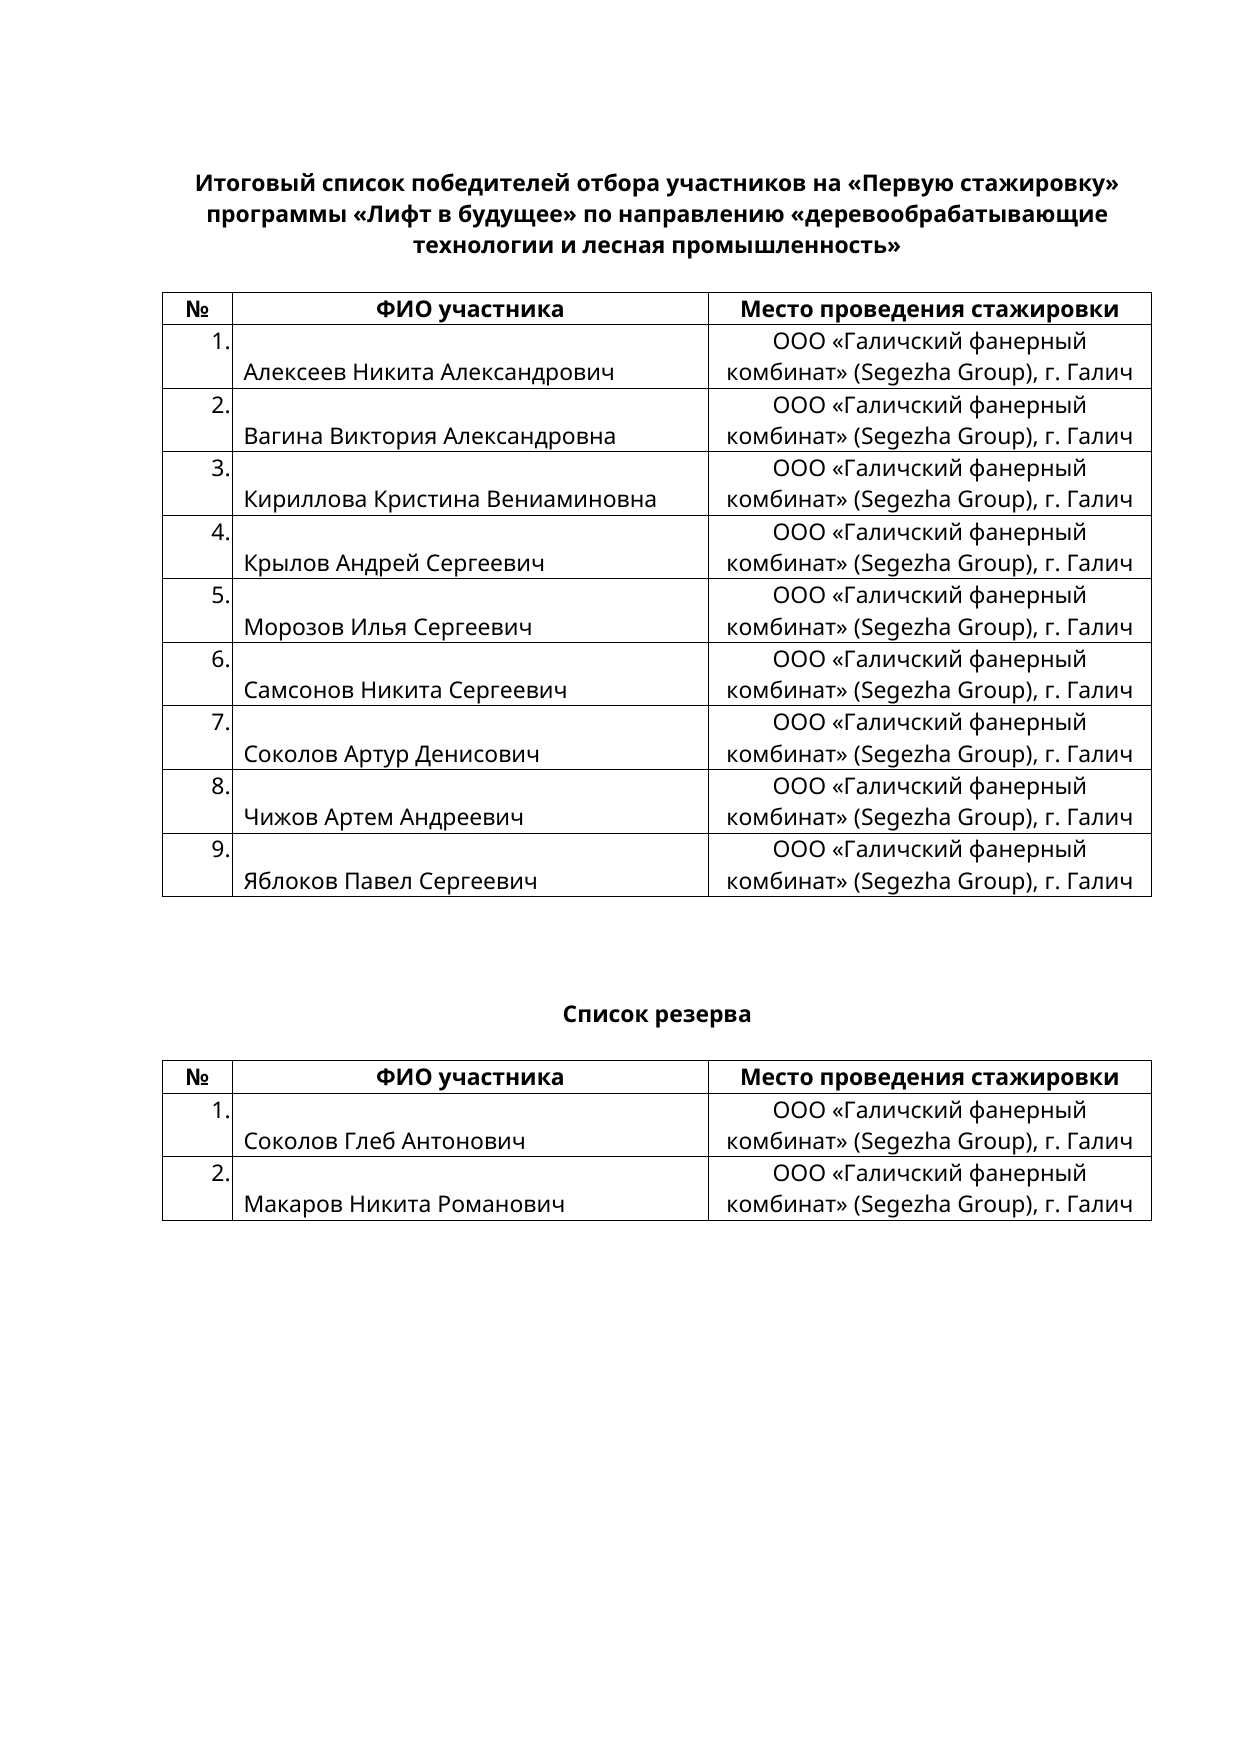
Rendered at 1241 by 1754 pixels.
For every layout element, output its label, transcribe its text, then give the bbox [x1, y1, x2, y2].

table_cell Алексеев Никита Александрович [233, 325, 708, 388]
text Список резерва [162, 998, 1152, 1029]
table_cell Самсонов Никита Сергеевич [233, 643, 708, 705]
table_cell [163, 452, 232, 515]
table_cell [163, 706, 232, 769]
table_cell ООО «Галичский фанерный комбинат» (Segezha Group), г. Галич [709, 770, 1151, 832]
table_cell [163, 389, 232, 451]
table_header № [163, 1061, 232, 1093]
table_cell ООО «Галичский фанерный комбинат» (Segezha Group), г. Галич [709, 1094, 1151, 1156]
table_cell Морозов Илья Сергеевич [233, 579, 708, 642]
text программы «Лифт в будущее» по направлению «деревообрабатывающие технологии и лесная промышленность» [162, 198, 1152, 261]
table_header ФИО участника [233, 293, 708, 324]
table_cell ООО «Галичский фанерный комбинат» (Segezha Group), г. Галич [709, 452, 1151, 515]
table_cell [163, 579, 232, 642]
table_cell Соколов Глеб Антонович [233, 1094, 708, 1156]
table_cell [163, 834, 232, 896]
table_cell Соколов Артур Денисович [233, 706, 708, 769]
table_cell ООО «Галичский фанерный комбинат» (Segezha Group), г. Галич [709, 579, 1151, 642]
table_cell Крылов Андрей Сергеевич [233, 516, 708, 578]
table_cell ООО «Галичский фанерный комбинат» (Segezha Group), г. Галич [709, 516, 1151, 578]
table_cell [163, 1157, 232, 1220]
table_cell [163, 770, 232, 832]
table_cell ООО «Галичский фанерный комбинат» (Segezha Group), г. Галич [709, 706, 1151, 769]
table_cell Вагина Виктория Александровна [233, 389, 708, 451]
table_header Место проведения стажировки [709, 293, 1151, 324]
text Итоговый список победителей отбора участников на «Первую стажировку» [162, 167, 1152, 198]
table_cell ООО «Галичский фанерный комбинат» (Segezha Group), г. Галич [709, 834, 1151, 896]
table_cell [163, 1094, 232, 1156]
table_cell ООО «Галичский фанерный комбинат» (Segezha Group), г. Галич [709, 325, 1151, 388]
table_cell ООО «Галичский фанерный комбинат» (Segezha Group), г. Галич [709, 389, 1151, 451]
table_header Место проведения стажировки [709, 1061, 1151, 1093]
table_cell ООО «Галичский фанерный комбинат» (Segezha Group), г. Галич [709, 1157, 1151, 1220]
table_cell Чижов Артем Андреевич [233, 770, 708, 832]
table_cell [163, 325, 232, 388]
table_cell Кириллова Кристина Вениаминовна [233, 452, 708, 515]
table_cell ООО «Галичский фанерный комбинат» (Segezha Group), г. Галич [709, 643, 1151, 705]
table_header ФИО участника [233, 1061, 708, 1093]
table_cell Яблоков Павел Сергеевич [233, 834, 708, 896]
table_header № [163, 293, 232, 324]
table_cell [163, 516, 232, 578]
table_cell [163, 643, 232, 705]
table_cell Макаров Никита Романович [233, 1157, 708, 1220]
